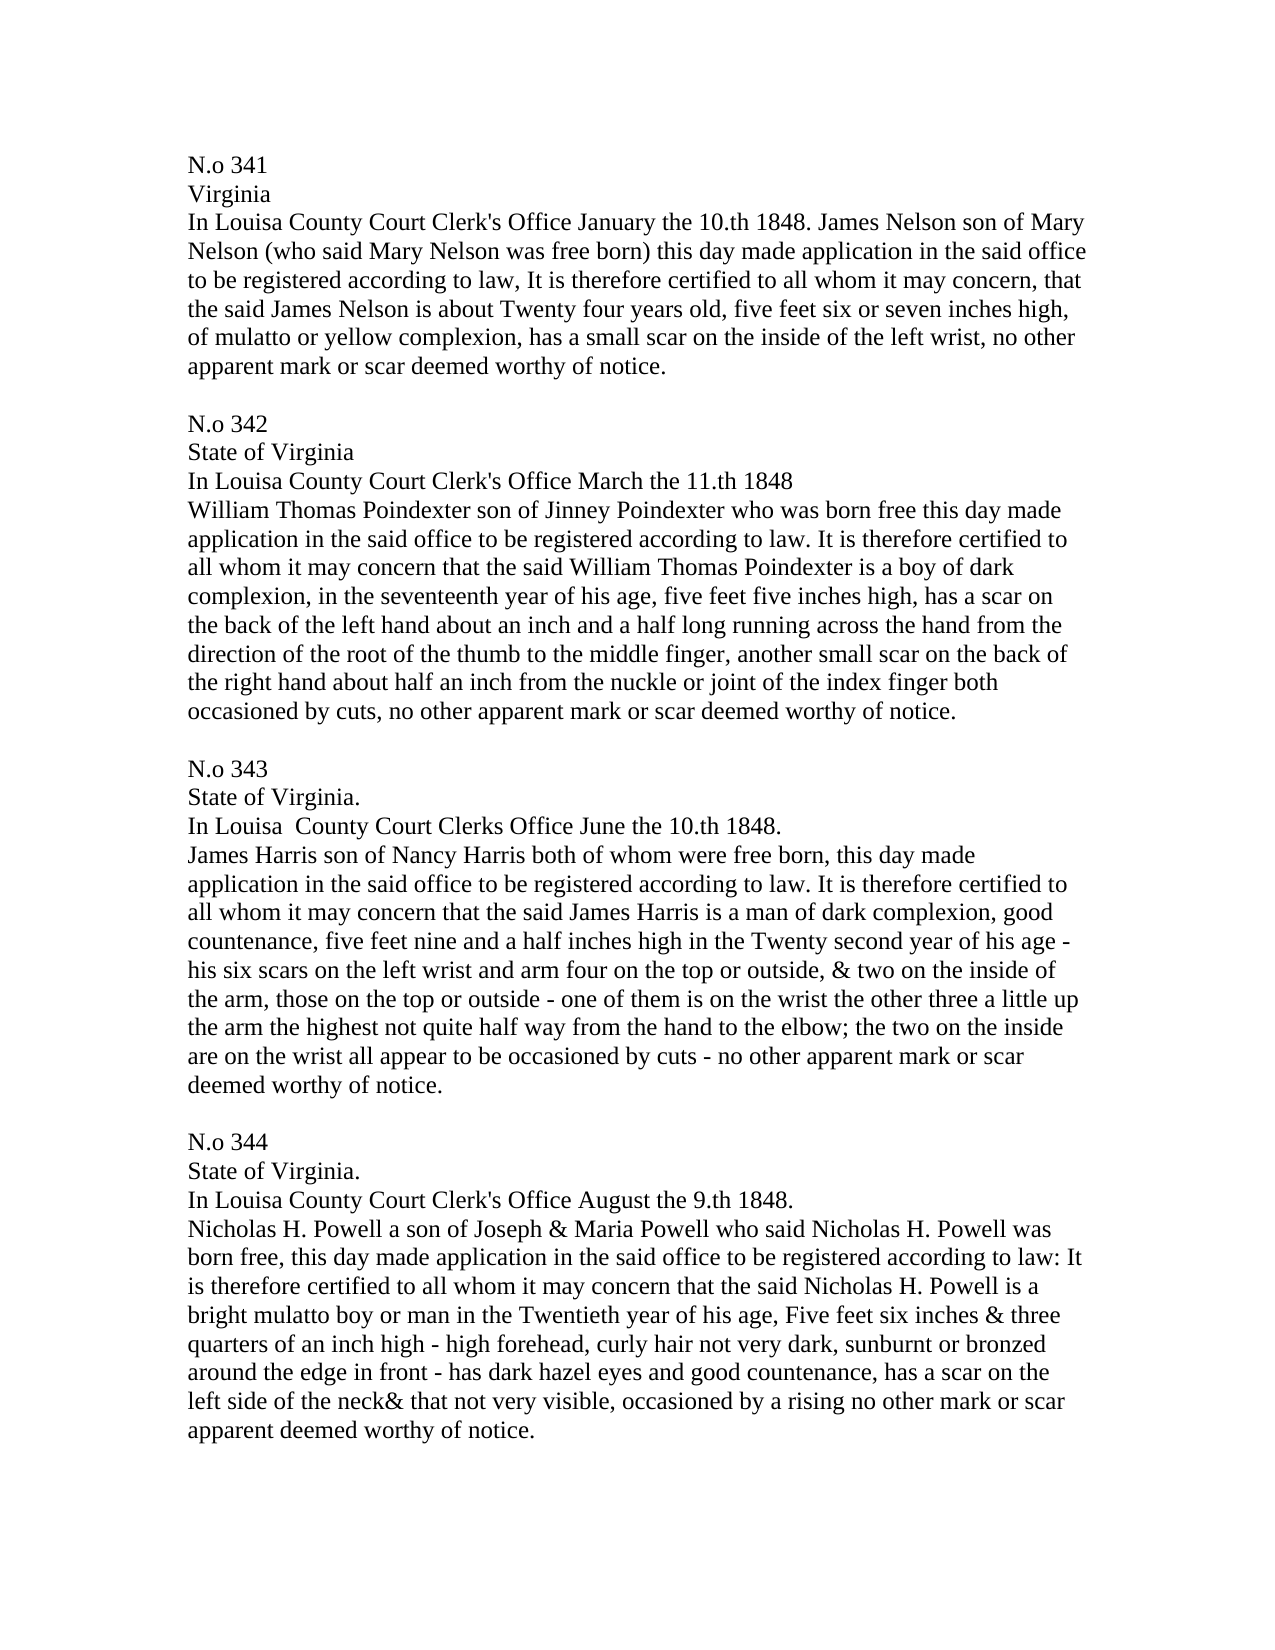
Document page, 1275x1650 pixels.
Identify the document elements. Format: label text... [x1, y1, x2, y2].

text State of [187, 437, 1087, 466]
text In Clerk's Office March the 11.th 1848 [187, 466, 1087, 495]
text State of . [187, 1156, 1087, 1185]
text State of . [187, 782, 1087, 811]
text N.o 342 [187, 409, 1087, 437]
text James Harris son of Nancy Harris both of whom were free born, this day made application in the said office to be registered according to law. It is therefore certified to all whom it may concern that the said James Harris is a man of dark complexion, good countenance, five feet nine and a half inches high in the Twenty second year of his age - his six scars on the left wrist and arm four on the top or outside, & two on the inside of the arm, those on the top or outside - one of them is on the wrist the other three a little up the arm the highest not quite half way from the hand to the elbow; the two on the inside are on the wrist all appear to be occasioned by cuts - no other apparent mark or scar deemed worthy of notice. [187, 840, 1087, 1099]
text In Clerks Office June the 10.th 1848. [187, 811, 1087, 840]
text Nicholas H. Powell a son of Joseph & Maria Powell who said Nicholas H. Powell was born free, this day made application in the said office to be registered according to law: It is therefore certified to all whom it may concern that the said Nicholas H. Powell is a bright mulatto boy or man in the Twentieth year of his age, Five feet six inches & three quarters of an inch high - high forehead, curly hair not very dark, sunburnt or bronzed around the edge in front - has dark hazel eyes and good countenance, has a scar on the left side of the neck& that not very visible, occasioned by a rising no other mark or scar apparent deemed worthy of notice. [187, 1214, 1087, 1444]
text William Thomas Poindexter son of Jinney Poindexter who was born free this day made application in the said office to be registered according to law. It is therefore certified to all whom it may concern that the said William Thomas Poindexter is a boy of dark complexion, in the seventeenth year of his age, five feet five inches high, has a scar on the back of the left hand about an inch and a half long running across the hand from the direction of the root of the thumb to the middle finger, another small scar on the back of the right hand about half an inch from the nuckle or joint of the index finger both occasioned by cuts, no other apparent mark or scar deemed worthy of notice. [187, 495, 1087, 725]
text In Clerk's Office January the 10.th 1848. James Nelson son of Mary Nelson (who said Mary Nelson was free born) this day made application in the said office to be registered according to law, It is therefore certified to all whom it may concern, that the said James Nelson is about Twenty four years old, five feet six or seven inches high, of mulatto or yellow complexion, has a small scar on the inside of the left wrist, no other apparent mark or scar deemed worthy of notice. [187, 207, 1087, 380]
text N.o 343 [187, 754, 1087, 782]
text N.o 344 [187, 1127, 1087, 1156]
text In Clerk's Office August the 9.th 1848. [187, 1185, 1087, 1214]
text N.o 341 [187, 150, 1087, 179]
